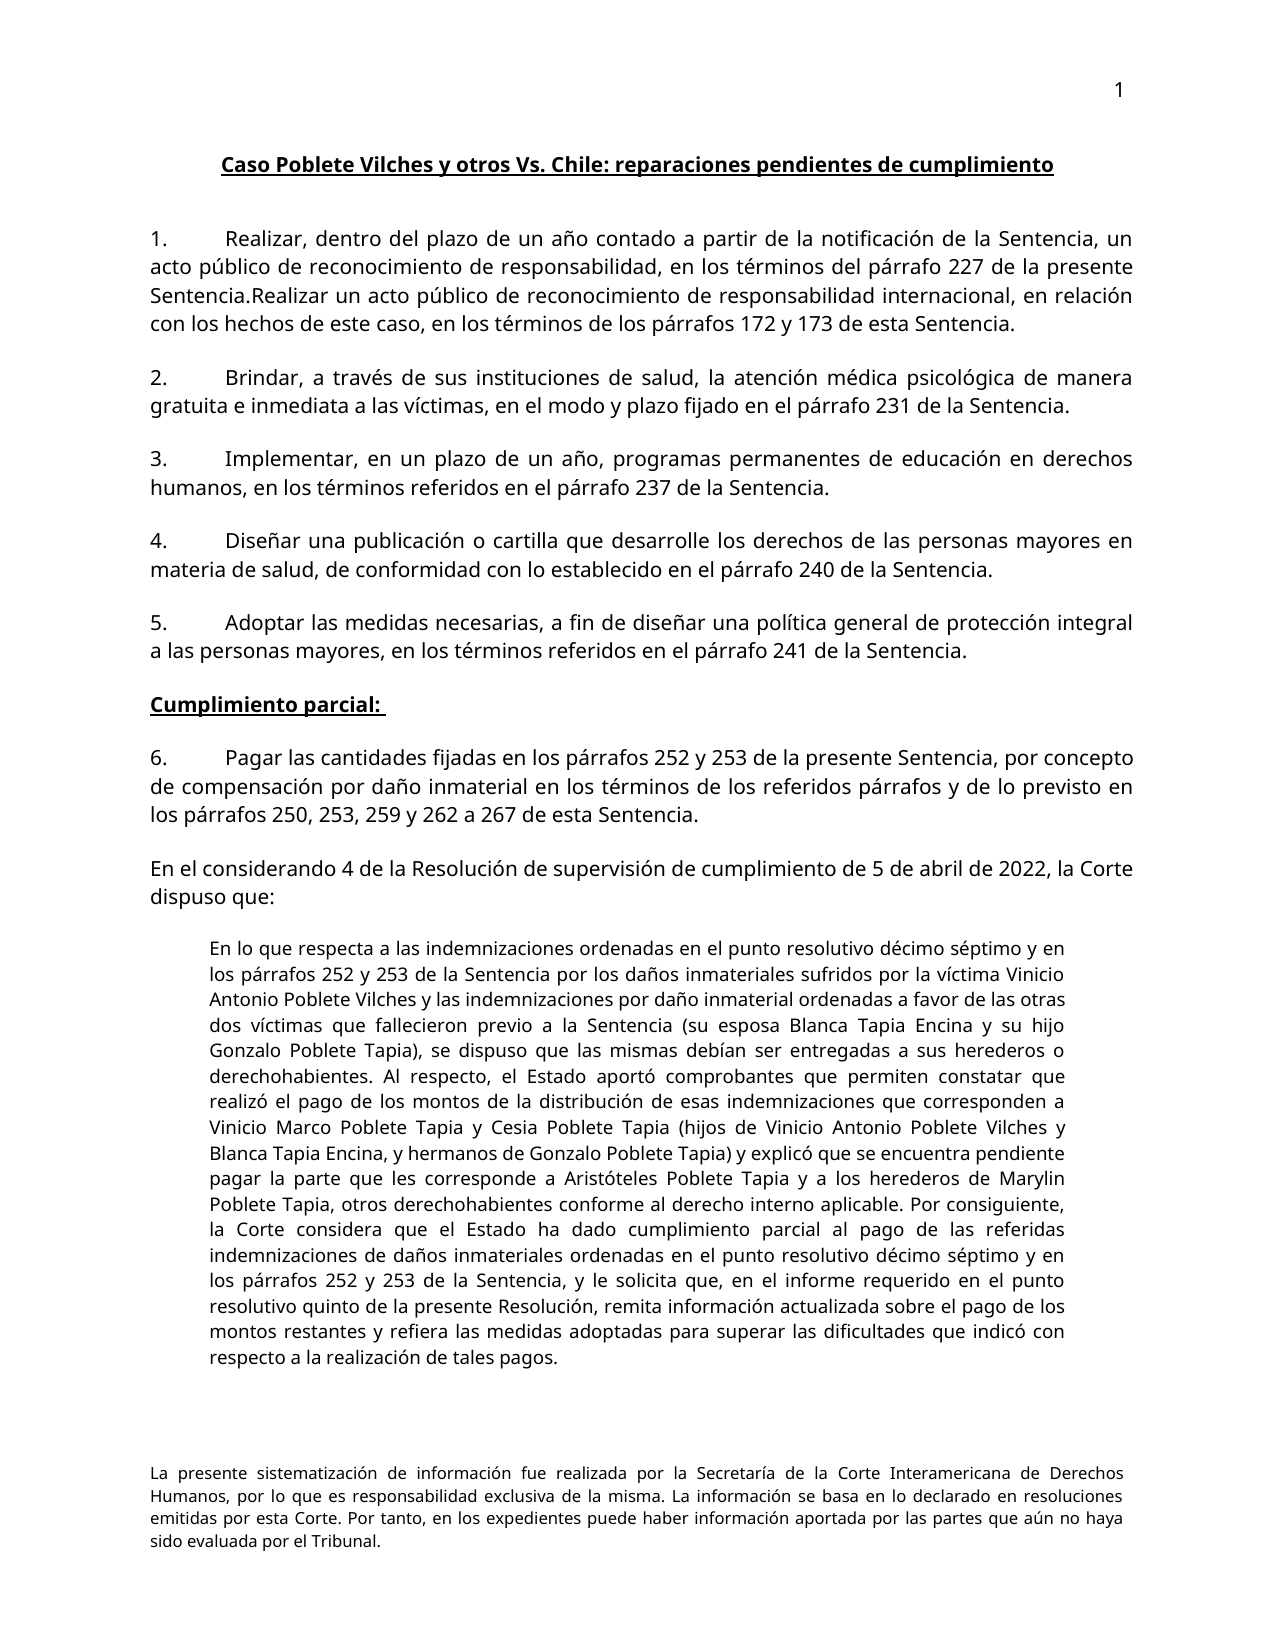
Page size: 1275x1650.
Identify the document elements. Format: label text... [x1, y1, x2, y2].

list Adoptar las medidas necesarias, a fin de diseñar una política general de protección integral a las personas mayores, en los términos referidos en el párrafo 241 de la Sentencia. [150, 608, 1134, 665]
list Pagar las cantidades fijadas en los párrafos 252 y 253 de la presente Sentencia, por concepto de compensación por daño inmaterial en los términos de los referidos párrafos y de lo previsto en los párrafos 250, 253, 259 y 262 a 267 de esta Sentencia. [150, 743, 1134, 829]
list Brindar, a través de sus instituciones de salud, la atención médica psicológica de manera gratuita e inmediata a las víctimas, en el modo y plazo fijado en el párrafo 231 de la Sentencia. [150, 363, 1134, 419]
text En el considerando 4 de la Resolución de supervisión de cumplimiento de 5 de abril de 2022, la Corte dispuso que: [150, 854, 1134, 911]
text Caso Poblete Vilches y otros Vs. Chile: reparaciones pendientes de cumplimiento [150, 150, 1125, 178]
list Diseñar una publicación o cartilla que desarrolle los derechos de las personas mayores en materia de salud, de conformidad con lo establecido en el párrafo 240 de la Sentencia. [150, 526, 1134, 583]
list Realizar, dentro del plazo de un año contado a partir de la notificación de la Sentencia, un acto público de reconocimiento de responsabilidad, en los términos del párrafo 227 de la presente Sentencia.Realizar un acto público de reconocimiento de responsabilidad internacional, en relación con los hechos de este caso, en los términos de los párrafos 172 y 173 de esta Sentencia. [150, 224, 1134, 338]
text En lo que respecta a las indemnizaciones ordenadas en el punto resolutivo décimo séptimo y en los párrafos 252 y 253 de la Sentencia por los daños inmateriales sufridos por la víctima Vinicio Antonio Poblete Vilches y las indemnizaciones por daño inmaterial ordenadas a favor de las otras dos víctimas que fallecieron previo a la Sentencia (su esposa Blanca Tapia Encina y su hijo Gonzalo Poblete Tapia), se dispuso que las mismas debían ser entregadas a sus herederos o derechohabientes. Al respecto, el Estado aportó comprobantes que permiten constatar que realizó el pago de los montos de la distribución de esas indemnizaciones que corresponden a Vinicio Marco Poblete Tapia y Cesia Poblete Tapia (hijos de Vinicio Antonio Poblete Vilches y Blanca Tapia Encina, y hermanos de Gonzalo Poblete Tapia) y explicó que se encuentra pendiente pagar la parte que les corresponde a Aristóteles Poblete Tapia y a los herederos de Marylin Poblete Tapia, otros derechohabientes conforme al derecho interno aplicable. Por consiguiente, la Corte considera que el Estado ha dado cumplimiento parcial al pago de las referidas indemnizaciones de daños inmateriales ordenadas en el punto resolutivo décimo séptimo y en los párrafos 252 y 253 de la Sentencia, y le solicita que, en el informe requerido en el punto resolutivo quinto de la presente Resolución, remita información actualizada sobre el pago de los montos restantes y refiera las medidas adoptadas para superar las dificultades que indicó con respecto a la realización de tales pagos. [209, 936, 1066, 1369]
text Cumplimiento parcial: [150, 690, 1134, 718]
list Implementar, en un plazo de un año, programas permanentes de educación en derechos humanos, en los términos referidos en el párrafo 237 de la Sentencia. [150, 444, 1134, 501]
